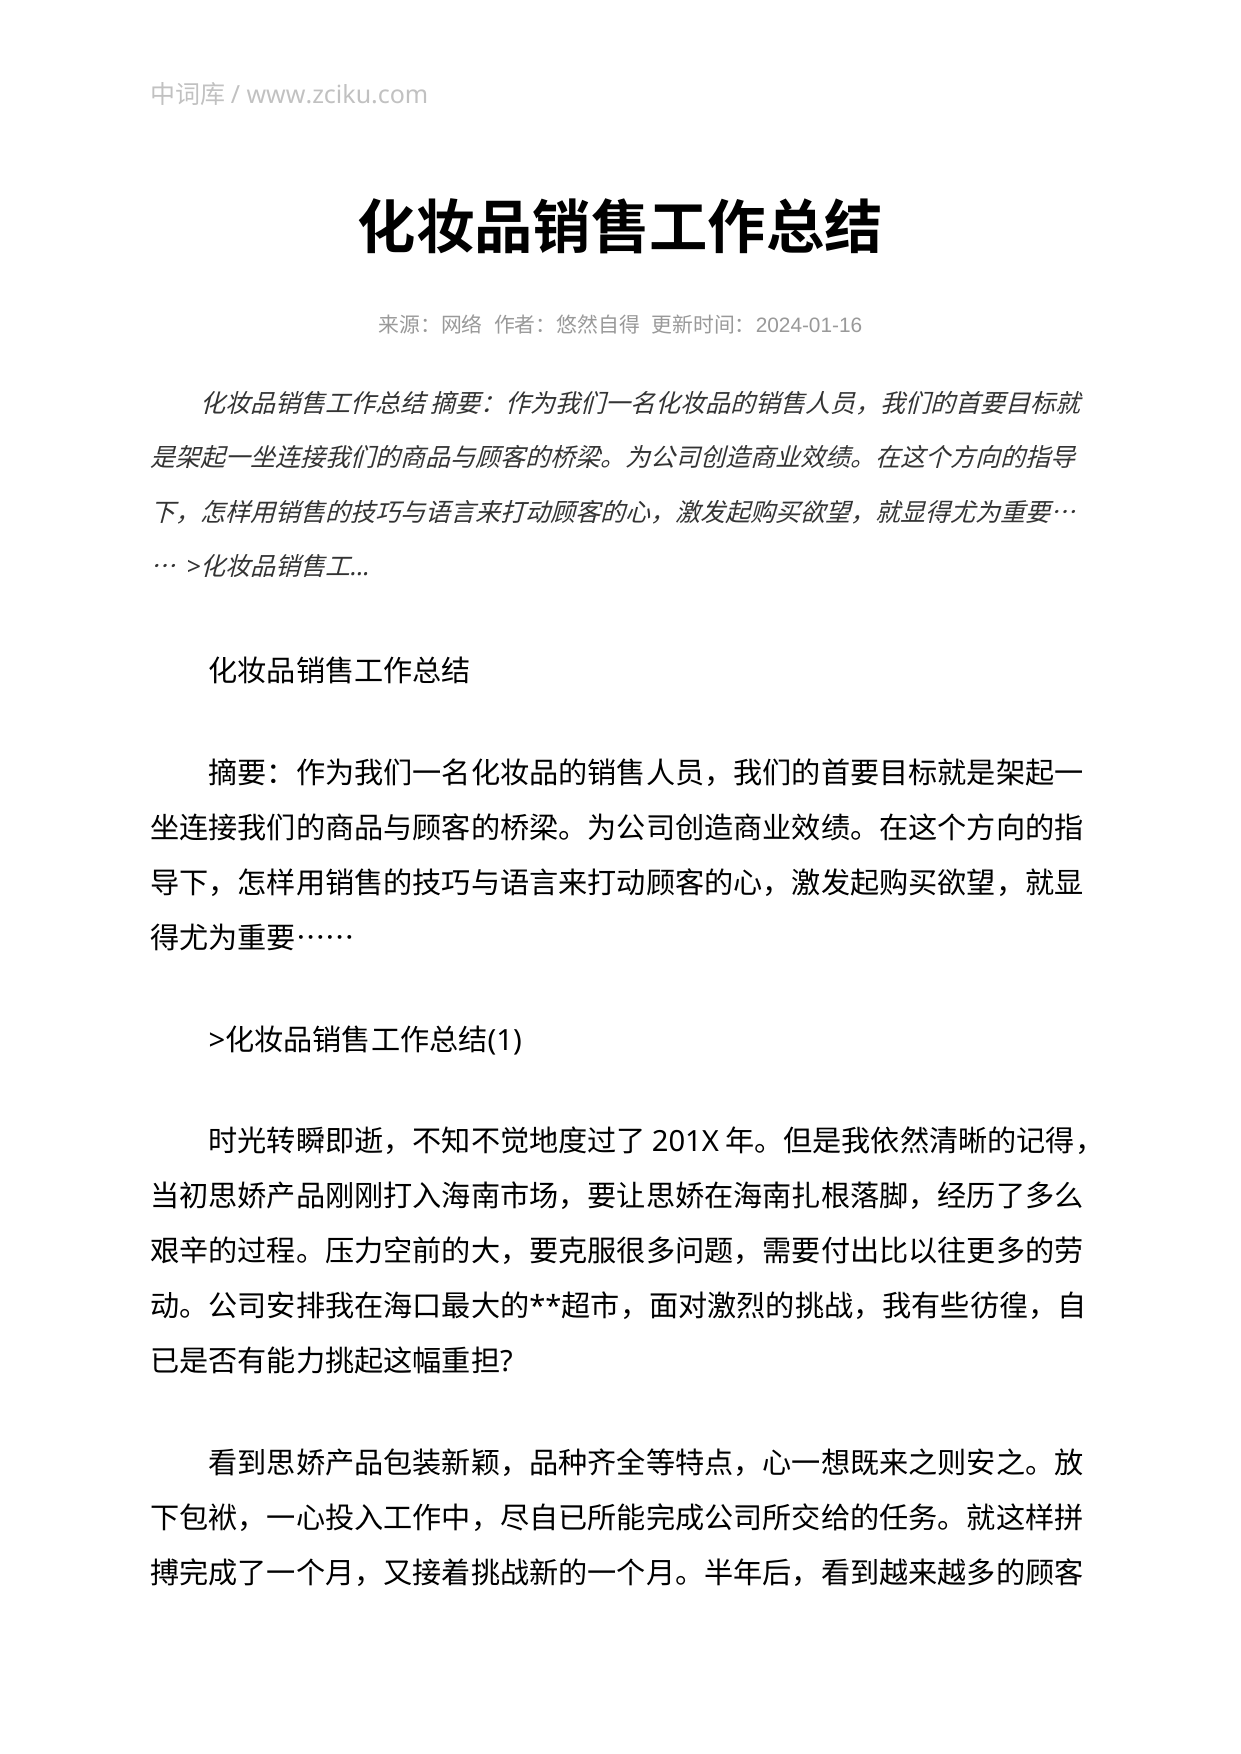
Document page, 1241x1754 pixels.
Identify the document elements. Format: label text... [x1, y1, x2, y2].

text 化妆品销售工作总结 摘要：作为我们一名化妆品的销售人员，我们的首要目标就是架起一坐连接我们的商品与顾客的桥梁。为公司创造商业效绩。在这个方向的指导下，怎样用销售的技巧与语言来打动顾客的心，激发起购买欲望，就显得尤为重要…… >化妆品销售工... [150, 383, 1090, 583]
text 时光转瞬即逝，不知不觉地度过了201X年。但是我依然清晰的记得，当初思娇产品刚刚打入海南市场，要让思娇在海南扎根落脚，经历了多么艰辛的过程。压力空前的大，要克服很多问题，需要付出比以往更多的劳动。公司安排我在海口最大的**超市，面对激烈的挑战，我有些彷徨，自已是否有能力挑起这幅重担? [150, 1118, 1090, 1380]
text >化妆品销售工作总结(1) [150, 1016, 1090, 1058]
subtitle 化妆品销售工作总结 [150, 181, 1090, 266]
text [150, 1440, 1090, 1592]
text 来源：网络 作者：悠然自得 更新时间：2024-01-16 [150, 313, 1090, 337]
text 摘要：作为我们一名化妆品的销售人员，我们的首要目标就是架起一坐连接我们的商品与顾客的桥梁。为公司创造商业效绩。在这个方向的指导下，怎样用销售的技巧与语言来打动顾客的心，激发起购买欲望，就显得尤为重要…… [150, 749, 1090, 957]
text 化妆品销售工作总结 [150, 648, 1090, 690]
